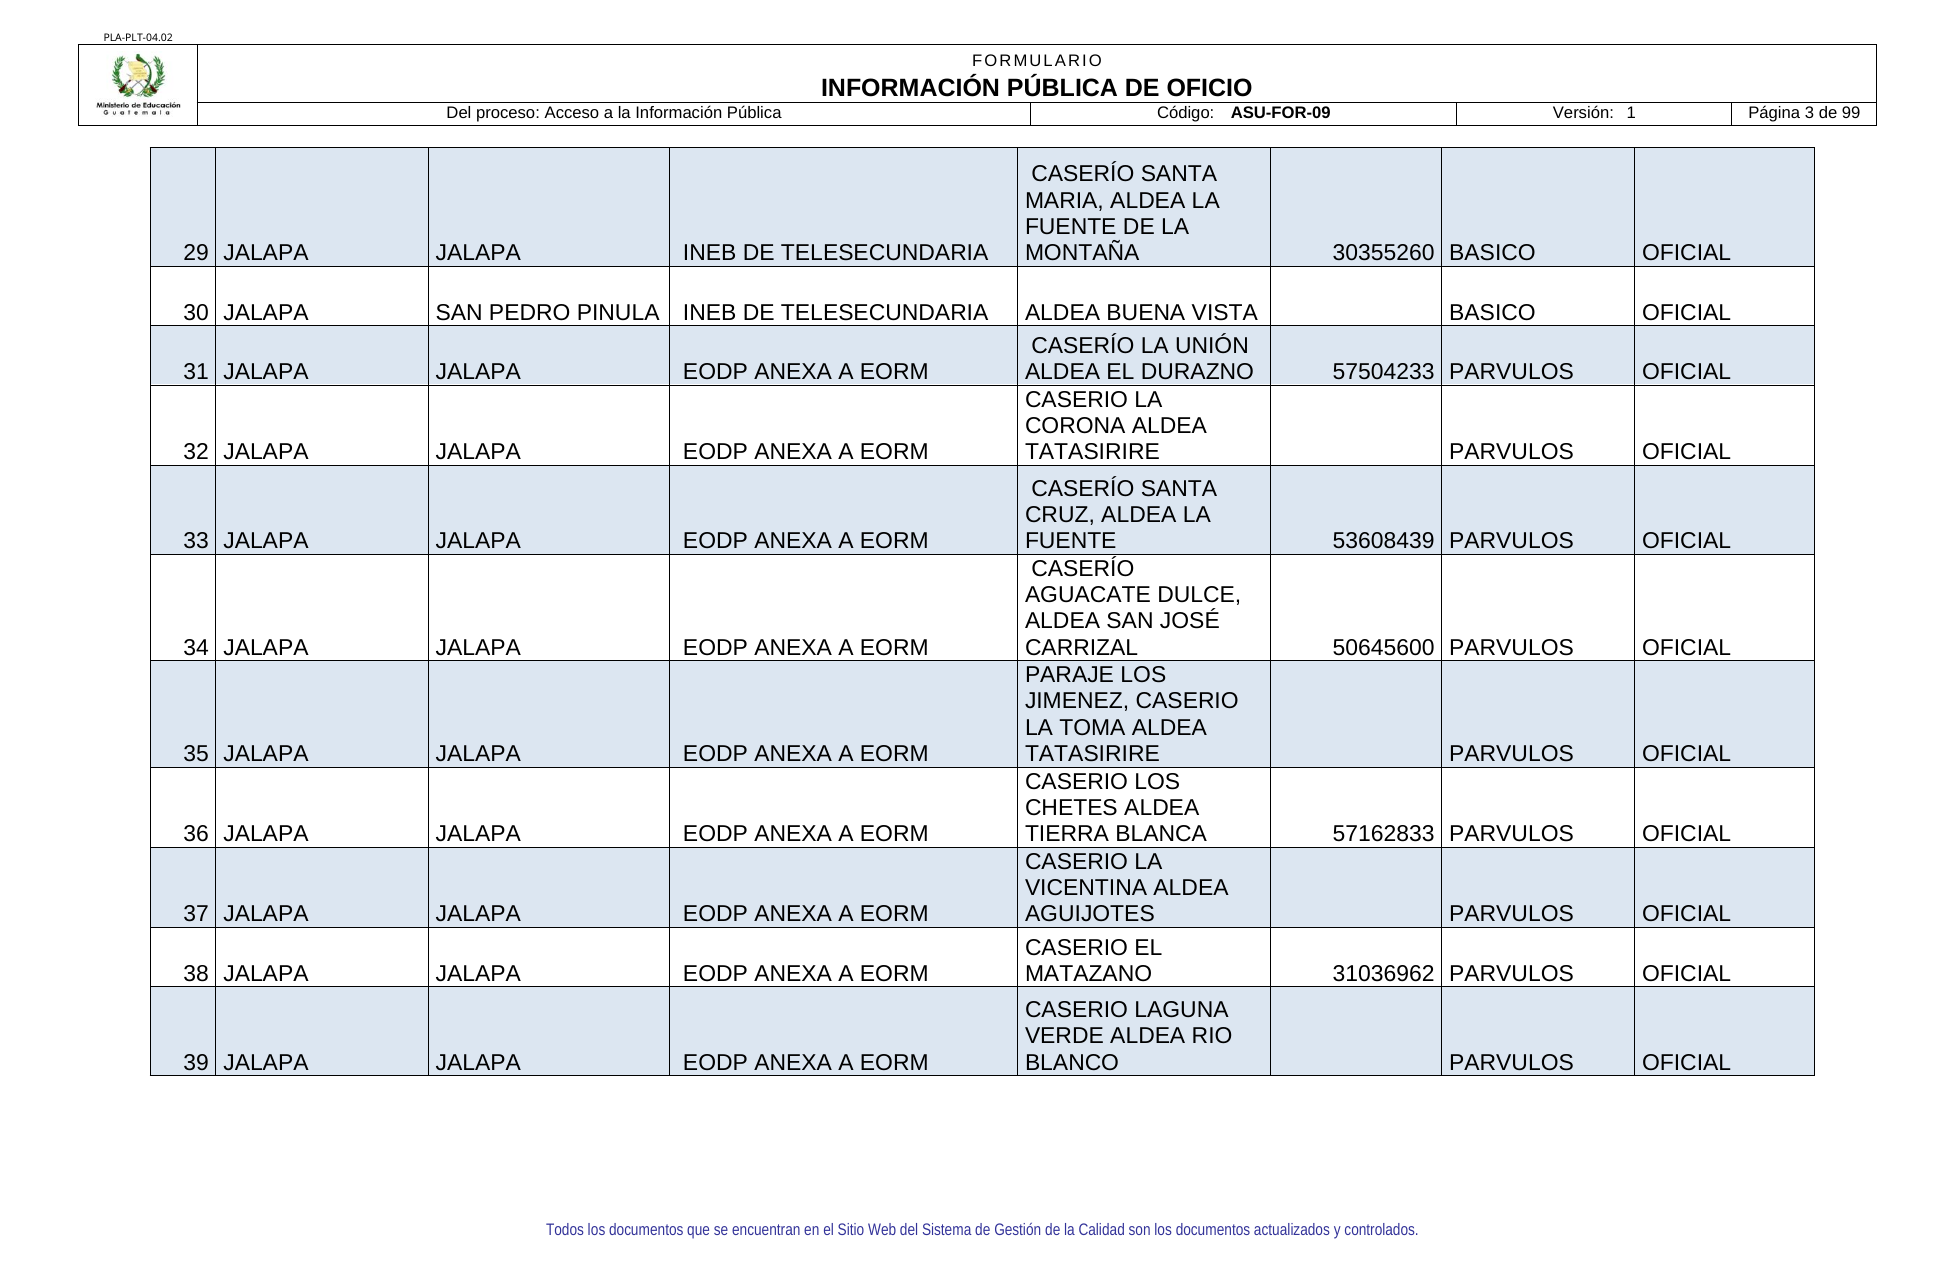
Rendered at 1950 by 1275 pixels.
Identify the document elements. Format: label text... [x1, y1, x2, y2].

table_cell JALAPA [429, 326, 669, 384]
table_cell PARVULOS [1442, 555, 1634, 660]
table_cell PARVULOS [1442, 466, 1634, 554]
table_cell EODP ANEXA A EORM [670, 848, 1017, 927]
table_cell PARVULOS [1442, 987, 1634, 1075]
table_cell BASICO [1442, 148, 1634, 266]
table_cell BASICO [1442, 267, 1634, 325]
table_cell 39 [151, 987, 215, 1075]
table_cell OFICIAL [1635, 466, 1814, 554]
table_cell [1271, 987, 1441, 1075]
table_cell INEB DE TELESECUNDARIA [670, 148, 1017, 266]
table_cell JALAPA [429, 661, 669, 767]
table_cell PARVULOS [1442, 848, 1634, 927]
table_cell JALAPA [216, 466, 428, 554]
table_cell JALAPA [216, 848, 428, 927]
table_cell CASERIO LA CORONA ALDEA TATASIRIRE [1018, 386, 1270, 464]
table_cell EODP ANEXA A EORM [670, 466, 1017, 554]
table_cell OFICIAL [1635, 555, 1814, 660]
table_cell EODP ANEXA A EORM [670, 987, 1017, 1075]
table_cell EODP ANEXA A EORM [670, 661, 1017, 767]
table_cell CASERÍO LA UNIÓN ALDEA EL DURAZNO [1018, 326, 1270, 384]
table_cell PARVULOS [1442, 386, 1634, 464]
table_cell JALAPA [429, 555, 669, 660]
table_cell ALDEA BUENA VISTA [1018, 267, 1270, 325]
table_cell JALAPA [216, 148, 428, 266]
table_cell PARVULOS [1442, 661, 1634, 767]
table_cell PARAJE LOS JIMENEZ, CASERIO LA TOMA ALDEA TATASIRIRE [1018, 661, 1270, 767]
table_cell 35 [151, 661, 215, 767]
table_cell 30 [151, 267, 215, 325]
table_cell OFICIAL [1635, 661, 1814, 767]
table_cell INEB DE TELESECUNDARIA [670, 267, 1017, 325]
table_cell OFICIAL [1635, 848, 1814, 927]
table_cell 50645600 [1271, 555, 1441, 660]
table_cell OFICIAL [1635, 267, 1814, 325]
table_cell JALAPA [216, 555, 428, 660]
table_cell OFICIAL [1635, 326, 1814, 384]
table_cell JALAPA [429, 928, 669, 986]
table_cell EODP ANEXA A EORM [670, 555, 1017, 660]
table_cell 30355260 [1271, 148, 1441, 266]
table_cell 57504233 [1271, 326, 1441, 384]
table_cell [1271, 386, 1441, 464]
table_cell PARVULOS [1442, 768, 1634, 847]
table_cell [1271, 848, 1441, 927]
table_cell EODP ANEXA A EORM [670, 928, 1017, 986]
table_cell OFICIAL [1635, 928, 1814, 986]
table_cell 38 [151, 928, 215, 986]
table_cell 37 [151, 848, 215, 927]
table_cell CASERÍO SANTA CRUZ, ALDEA LA FUENTE [1018, 466, 1270, 554]
table_cell CASERÍO SANTA MARIA, ALDEA LA FUENTE DE LA MONTAÑA [1018, 148, 1270, 266]
table_cell JALAPA [216, 267, 428, 325]
table_cell 34 [151, 555, 215, 660]
table_cell 31036962 [1271, 928, 1441, 986]
table_cell JALAPA [216, 326, 428, 384]
table_cell PARVULOS [1442, 326, 1634, 384]
table_cell OFICIAL [1635, 987, 1814, 1075]
table_cell CASERIO LOS CHETES ALDEA TIERRA BLANCA [1018, 768, 1270, 847]
table_cell EODP ANEXA A EORM [670, 326, 1017, 384]
table_cell [1271, 267, 1441, 325]
table_cell CASERIO EL MATAZANO [1018, 928, 1270, 986]
table_cell OFICIAL [1635, 386, 1814, 464]
table_cell 53608439 [1271, 466, 1441, 554]
table_cell JALAPA [429, 987, 669, 1075]
table_cell JALAPA [216, 987, 428, 1075]
table_cell SAN PEDRO PINULA [429, 267, 669, 325]
table_cell 36 [151, 768, 215, 847]
table_cell OFICIAL [1635, 148, 1814, 266]
table_cell JALAPA [429, 848, 669, 927]
table_cell CASERIO LA VICENTINA ALDEA AGUIJOTES [1018, 848, 1270, 927]
table_cell JALAPA [429, 148, 669, 266]
table_cell EODP ANEXA A EORM [670, 768, 1017, 847]
table_cell JALAPA [216, 928, 428, 986]
table_cell 31 [151, 326, 215, 384]
table_cell [1271, 661, 1441, 767]
table_cell JALAPA [429, 466, 669, 554]
table_cell 33 [151, 466, 215, 554]
table_cell CASERÍO AGUACATE DULCE, ALDEA SAN JOSÉ CARRIZAL [1018, 555, 1270, 660]
table_cell JALAPA [216, 768, 428, 847]
table_cell JALAPA [216, 386, 428, 464]
table_cell PARVULOS [1442, 928, 1634, 986]
table_cell CASERIO LAGUNA VERDE ALDEA RIO BLANCO [1018, 987, 1270, 1075]
table_cell JALAPA [429, 768, 669, 847]
table_cell 32 [151, 386, 215, 464]
picture [95, 51, 181, 117]
table_cell 29 [151, 148, 215, 266]
table_cell JALAPA [216, 661, 428, 767]
table_cell 57162833 [1271, 768, 1441, 847]
table_cell EODP ANEXA A EORM [670, 386, 1017, 464]
table_cell OFICIAL [1635, 768, 1814, 847]
table_cell JALAPA [429, 386, 669, 464]
